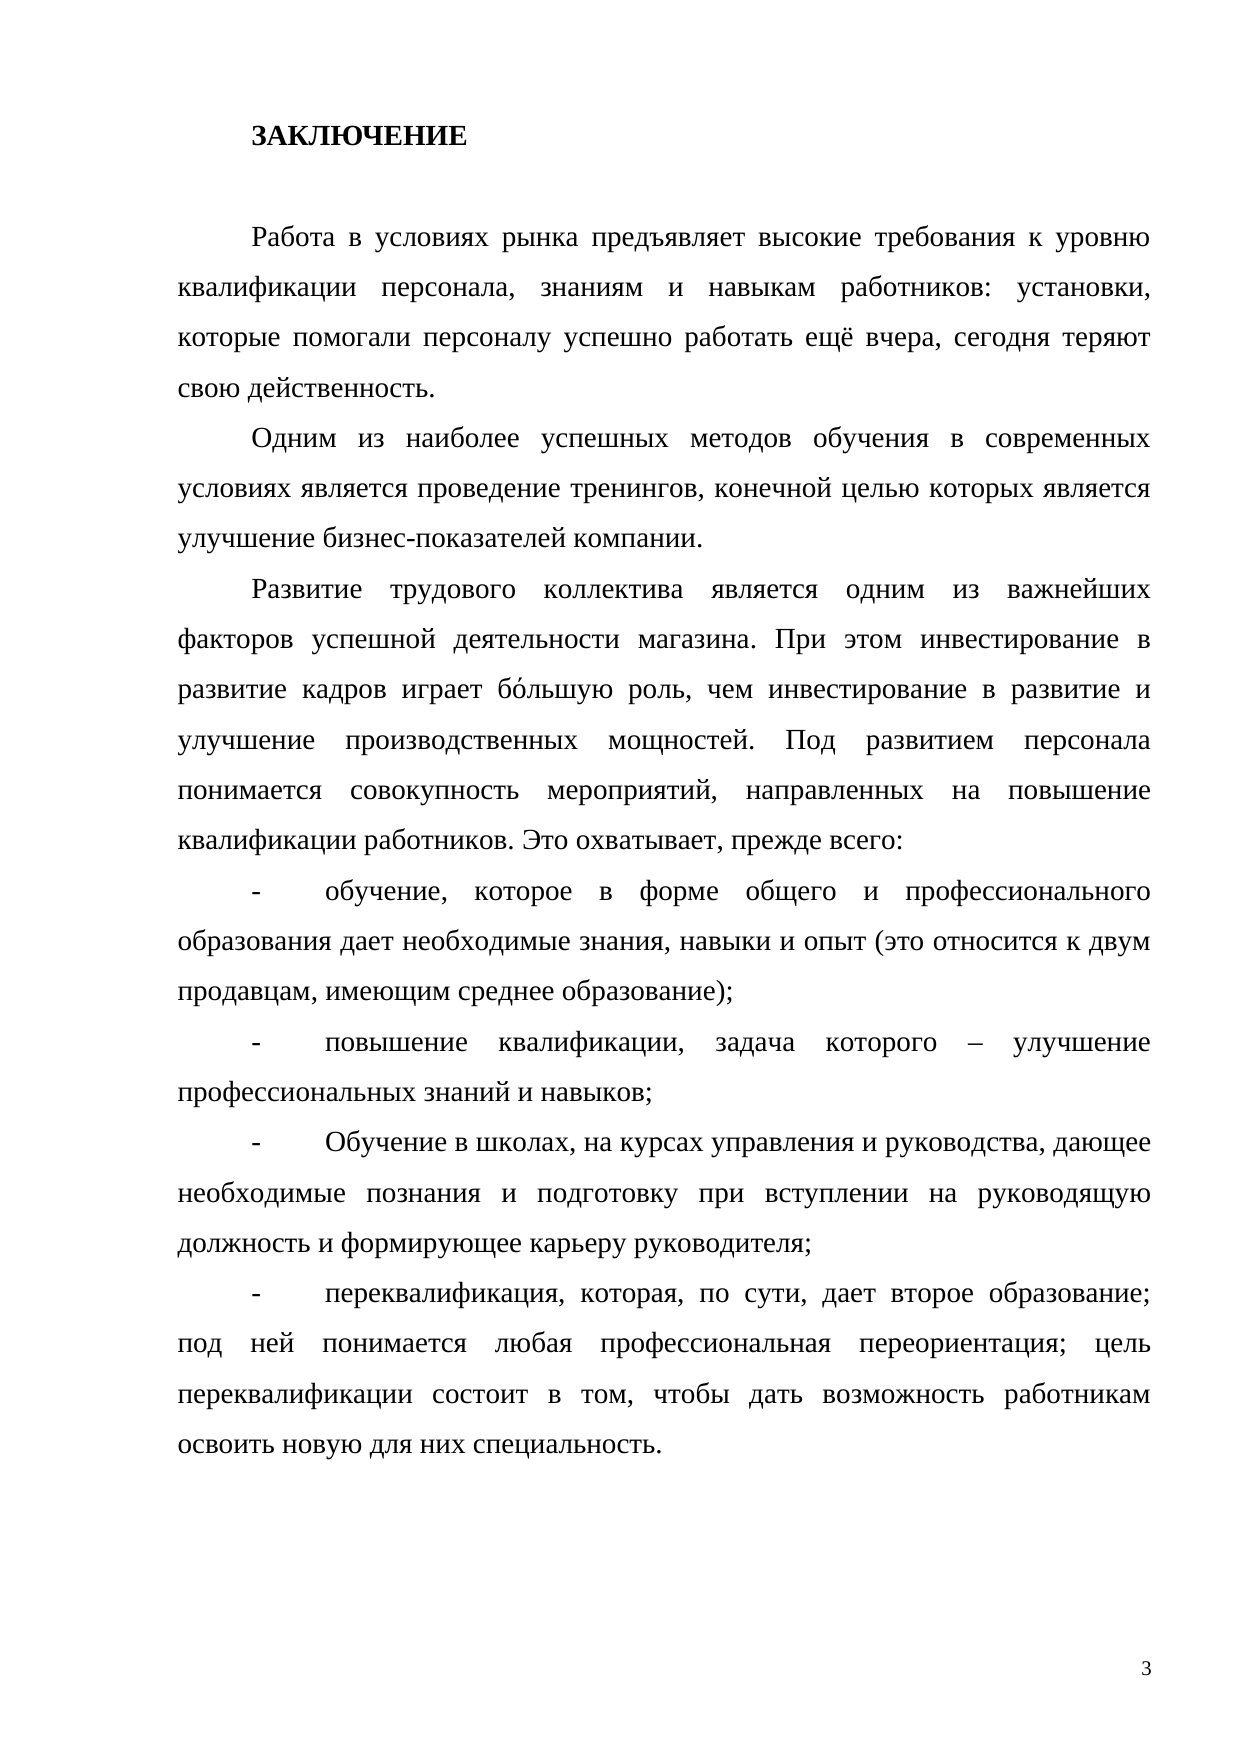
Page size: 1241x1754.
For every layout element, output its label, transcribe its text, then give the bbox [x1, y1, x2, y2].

list переквалификация, которая, по сути, дает второе образование; под ней понимается любая профессиональная переориентация; цель переквалификации состоит в том, чтобы дать возможность работникам освоить новую для них специальность. [177, 1275, 1152, 1460]
text Работа в условиях рынка предъявляет высокие требования к уровню квалификации персонала, знаниям и навыкам работников: установки, которые помогали персоналу успешно работать ещё вчера, сегодня теряют свою действенность. [177, 219, 1152, 403]
subtitle ЗАКЛЮЧЕНИЕ [177, 118, 1152, 152]
text Развитие трудового коллектива является одним из важнейших факторов успешной деятельности магазина. При этом инвестирование в развитие кадров играет бόльшую роль, чем инвестирование в развитие и улучшение производственных мощностей. Под развитием персонала понимается совокупность мероприятий, направленных на повышение квалификации работников. Это охватывает, прежде всего: [177, 571, 1152, 856]
text Одним из наиболее успешных методов обучения в современных условиях является проведение тренингов, конечной целью которых является улучшение бизнес-показателей компании. [177, 420, 1152, 554]
list обучение, которое в форме общего и профессионального образования дает необходимые знания, навыки и опыт (это относится к двум продавцам, имеющим среднее образование); [177, 873, 1152, 1007]
list повышение квалификации, задача которого – улучшение профессиональных знаний и навыков; [177, 1024, 1152, 1108]
list Обучение в школах, на курсах управления и руководства, дающее необходимые познания и подготовку при вступлении на руководящую должность и формирующее карьеру руководителя; [177, 1124, 1152, 1258]
